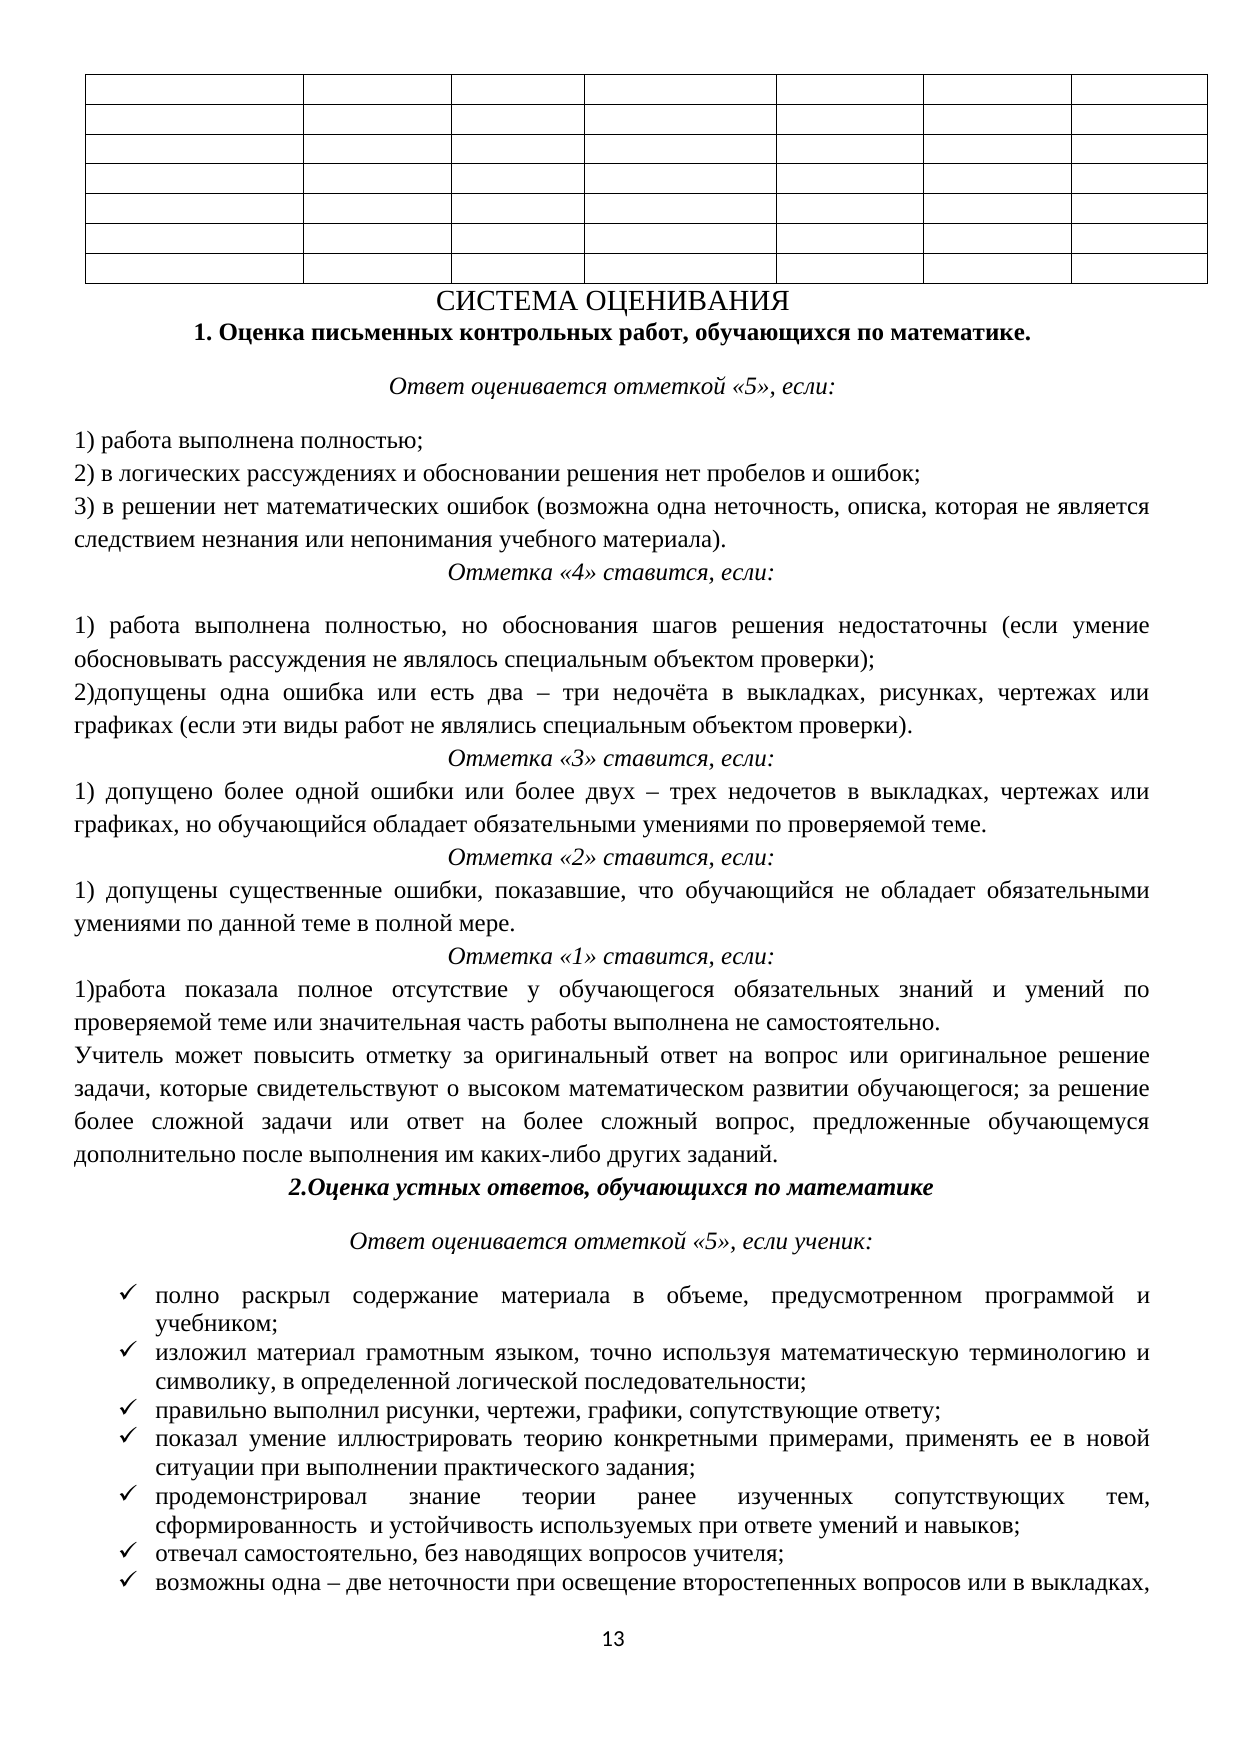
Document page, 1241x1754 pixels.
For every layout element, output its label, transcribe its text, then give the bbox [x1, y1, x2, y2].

table_cell [86, 75, 303, 104]
table_cell [304, 135, 451, 163]
table_cell [452, 194, 584, 223]
table_cell [304, 194, 451, 223]
table_cell [1072, 254, 1207, 282]
table_cell [304, 224, 451, 253]
table_cell [452, 75, 584, 104]
table_cell [777, 135, 923, 163]
table_cell [86, 224, 303, 253]
list изложил материал грамотным языком, точно используя математическую терминологию и символику, в определенной логической последовательности; [118, 1337, 1151, 1395]
table_cell [777, 194, 923, 223]
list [118, 1567, 1151, 1596]
table_cell [452, 254, 584, 282]
table_cell [777, 75, 923, 104]
table_cell [1072, 135, 1207, 163]
table_cell [452, 135, 584, 163]
table_cell [924, 194, 1071, 223]
table_cell [924, 224, 1071, 253]
table_cell [1072, 105, 1207, 133]
table_cell [304, 254, 451, 282]
table_cell [585, 75, 776, 104]
table_cell [585, 254, 776, 282]
table_cell [924, 164, 1071, 193]
text СИСТЕМА ОЦЕНИВАНИЯ [74, 283, 1152, 317]
table_cell [86, 194, 303, 223]
list полно раскрыл содержание материала в объеме, предусмотренном программой и учебником; [118, 1280, 1151, 1337]
text Отметка «4» ставится, если: [74, 557, 1151, 586]
table_cell [585, 164, 776, 193]
text 3) в решении нет математических ошибок (возможна одна неточность, описка, которая не является следствием незнания или непонимания учебного материала). [74, 491, 1151, 552]
text 2.Оценка устных ответов, обучающихся по математике [74, 1172, 1151, 1201]
text Ответ оценивается отметкой «5», если ученик: [74, 1226, 1151, 1254]
table_cell [585, 105, 776, 133]
table_cell [1072, 194, 1207, 223]
table_cell [924, 135, 1071, 163]
text Учитель может повысить отметку за оригинальный ответ на вопрос или оригинальное решение задачи, которые свидетельствуют о высоком математическом развитии обучающегося; за решение более сложной задачи или ответ на более сложный вопрос, предложенные обучающемуся дополнительно после выполнения им каких-либо других заданий. [74, 1040, 1151, 1168]
list отвечал самостоятельно, без наводящих вопросов учителя; [118, 1538, 1151, 1567]
table_cell [585, 135, 776, 163]
text Ответ оценивается отметкой «5», если: [74, 371, 1151, 399]
table_cell [777, 164, 923, 193]
text Отметка «2» ставится, если: [74, 842, 1151, 871]
text 1) допущено более одной ошибки или более двух – трех недочетов в выкладках, чертежах или графиках, но обучающийся обладает обязательными умениями по проверяемой теме. [74, 776, 1151, 837]
list правильно выполнил рисунки, чертежи, графики, сопутствующие ответу; [118, 1395, 1151, 1423]
table_cell [452, 164, 584, 193]
text Отметка «1» ставится, если: [74, 941, 1151, 969]
text 1. Оценка письменных контрольных работ, обучающихся по математике. [74, 317, 1151, 346]
text 1) работа выполнена полностью; [74, 425, 1151, 453]
table_cell [86, 135, 303, 163]
table_cell [777, 105, 923, 133]
text 2)допущены одна ошибка или есть два – три недочёта в выкладках, рисунках, чертежах или графиках (если эти виды работ не являлись специальным объектом проверки). [74, 677, 1151, 738]
table_cell [924, 105, 1071, 133]
table_cell [1072, 75, 1207, 104]
table_cell [585, 194, 776, 223]
list продемонстрировал знание теории ранее изученных сопутствующих тем, сформированность и устойчивость используемых при ответе умений и навыков; [118, 1481, 1151, 1538]
text 1)работа показала полное отсутствие у обучающегося обязательных знаний и умений по проверяемой теме или значительная часть работы выполнена не самостоятельно. [74, 974, 1151, 1036]
table_cell [86, 105, 303, 133]
table_cell [452, 105, 584, 133]
table_cell [452, 224, 584, 253]
table_cell [777, 254, 923, 282]
table_cell [585, 224, 776, 253]
table_cell [1072, 164, 1207, 193]
table_cell [304, 164, 451, 193]
table_cell [777, 224, 923, 253]
text 1) работа выполнена полностью, но обоснования шагов решения недостаточны (если умение обосновывать рассуждения не являлось специальным объектом проверки); [74, 611, 1151, 672]
table_cell [924, 75, 1071, 104]
table_cell [304, 105, 451, 133]
table_cell [1072, 224, 1207, 253]
table_cell [86, 164, 303, 193]
text 1) допущены существенные ошибки, показавшие, что обучающийся не обладает обязательными умениями по данной теме в полной мере. [74, 875, 1151, 937]
list показал умение иллюстрировать теорию конкретными примерами, применять ее в новой ситуации при выполнении практического задания; [118, 1423, 1151, 1481]
table_cell [304, 75, 451, 104]
table_cell [86, 254, 303, 282]
table_cell [924, 254, 1071, 282]
text 2) в логических рассуждениях и обосновании решения нет пробелов и ошибок; [74, 458, 1151, 486]
text Отметка «3» ставится, если: [74, 743, 1151, 771]
